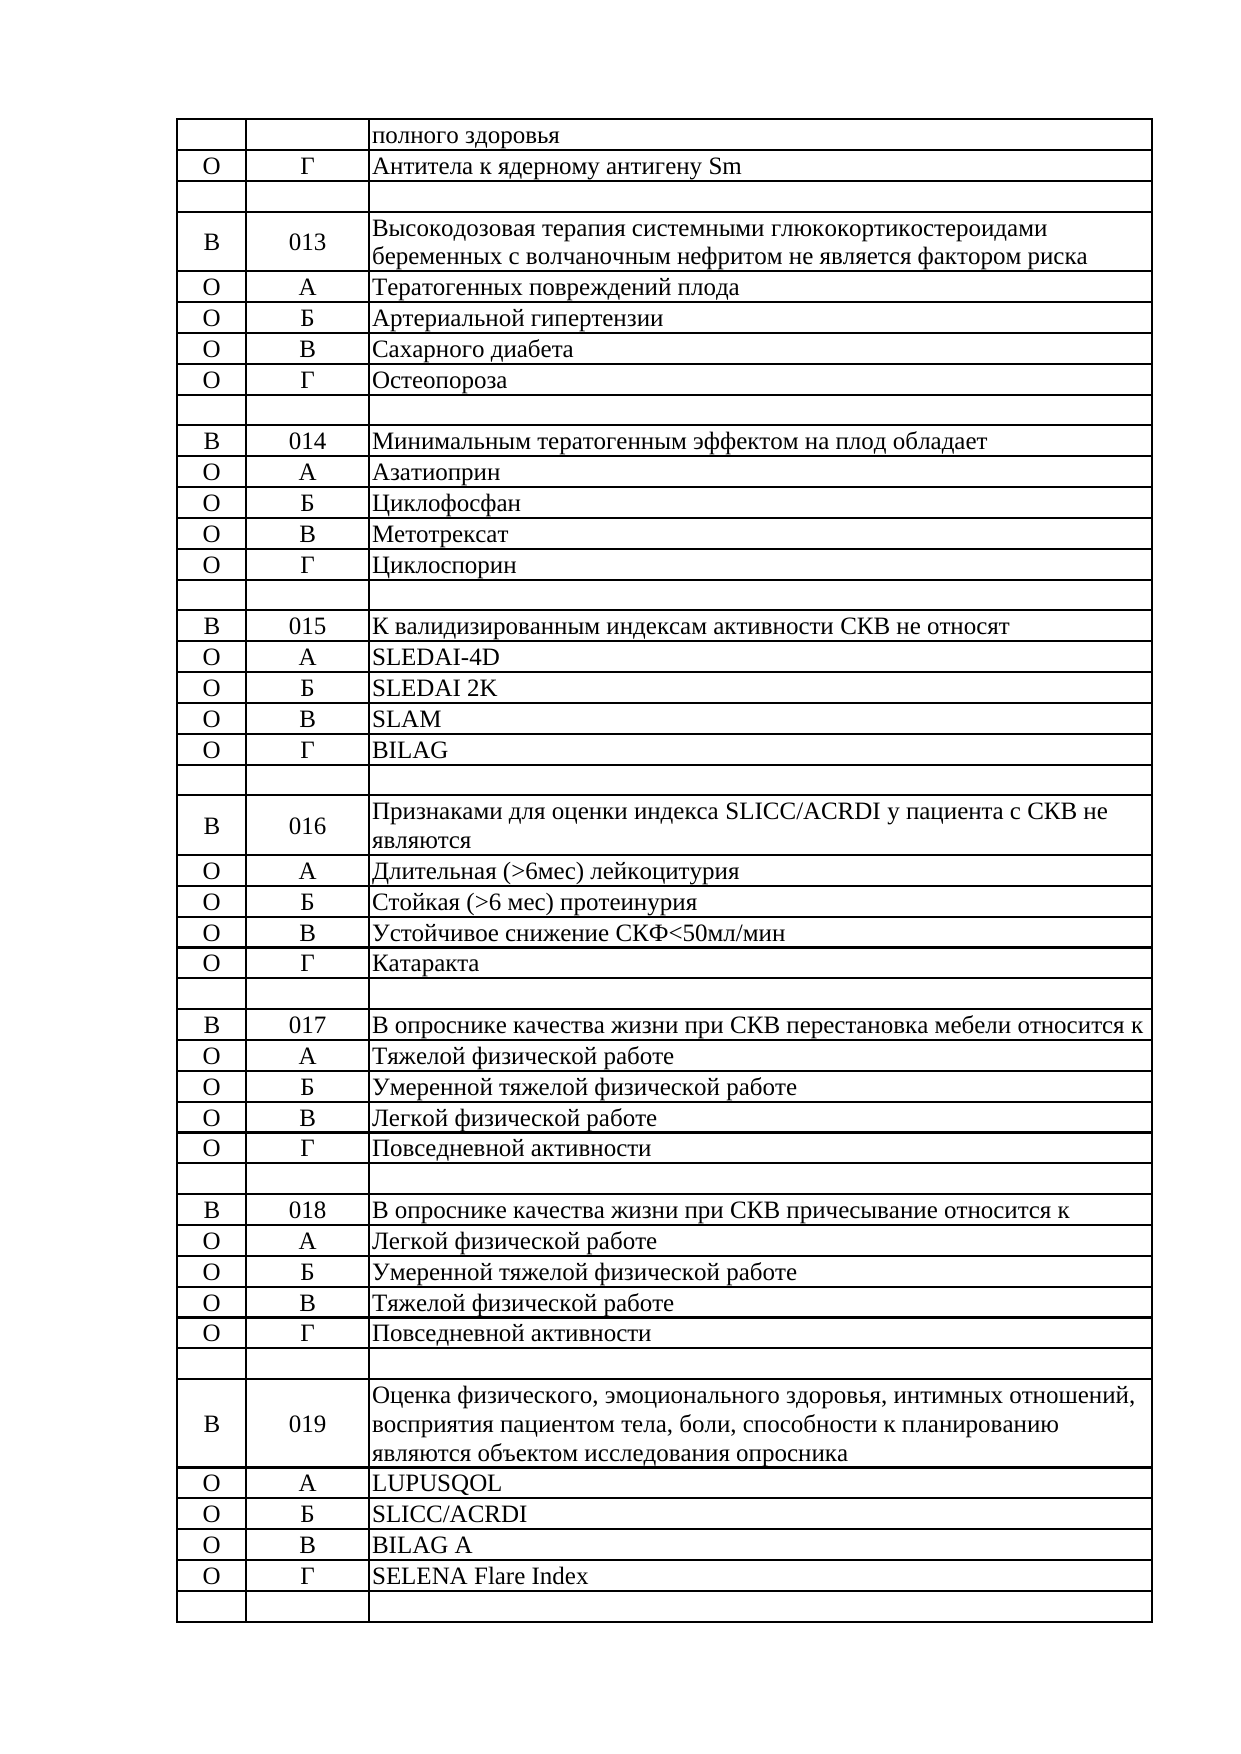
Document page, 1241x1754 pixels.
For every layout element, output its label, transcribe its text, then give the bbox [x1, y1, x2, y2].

table_cell Г [247, 1561, 368, 1590]
table_cell В [247, 334, 368, 363]
table_cell В [178, 1010, 245, 1039]
table_cell Стойкая (>6 мес) протеинурия [370, 887, 1151, 916]
table_cell 016 [247, 796, 368, 854]
table_cell О [178, 334, 245, 363]
table_cell SLICC/ACRDI [370, 1499, 1151, 1528]
table_cell В [178, 1380, 245, 1466]
table_cell В [178, 796, 245, 854]
table_cell LUPUSQOL [370, 1469, 1151, 1497]
table_cell [178, 766, 245, 794]
table_cell В опроснике качества жизни при СКВ причесывание относится к [370, 1195, 1151, 1224]
table_cell [247, 766, 368, 794]
table_cell 019 [247, 1380, 368, 1466]
table_cell О [178, 1072, 245, 1101]
table_cell Азатиоприн [370, 457, 1151, 486]
table_cell О [178, 735, 245, 763]
table_cell Г [247, 1134, 368, 1162]
table_cell О [178, 856, 245, 885]
table_cell Высокодозовая терапия системными глюкокортикостероидами беременных с волчаночным нефритом не является фактором риска [370, 213, 1151, 270]
table_cell Циклоспорин [370, 550, 1151, 578]
table_cell Метотрексат [370, 519, 1151, 548]
table_cell О [178, 1561, 245, 1590]
table_cell О [178, 151, 245, 180]
table_cell О [178, 365, 245, 393]
table_cell О [178, 1134, 245, 1162]
table_cell А [247, 457, 368, 486]
table_cell Б [247, 303, 368, 332]
table_cell О [178, 642, 245, 671]
table_cell О [178, 519, 245, 548]
table_cell О [178, 1469, 245, 1497]
table_cell Остеопороза [370, 365, 1151, 393]
table_cell [178, 1592, 245, 1621]
table_cell О [178, 1103, 245, 1131]
table_cell Оценка физического, эмоционального здоровья, интимных отношений, восприятия пациентом тела, боли, способности к планированию являются объектом исследования опросника [370, 1380, 1151, 1466]
table_cell [247, 581, 368, 609]
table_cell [370, 120, 1151, 149]
table_cell Тяжелой физической работе [370, 1041, 1151, 1070]
table_cell Минимальным тератогенным эффектом на плод обладает [370, 426, 1151, 455]
table_cell О [178, 303, 245, 332]
table_cell Легкой физической работе [370, 1226, 1151, 1255]
table_cell 017 [247, 1010, 368, 1039]
table_cell Сахарного диабета [370, 334, 1151, 363]
table_cell Умеренной тяжелой физической работе [370, 1257, 1151, 1286]
table_cell О [178, 1041, 245, 1070]
table_cell BILAG A [370, 1530, 1151, 1559]
table_cell В [247, 1288, 368, 1316]
table_cell 018 [247, 1195, 368, 1224]
table_cell [178, 1164, 245, 1193]
table_cell О [178, 704, 245, 733]
table_cell О [178, 1257, 245, 1286]
table_cell Г [247, 1319, 368, 1347]
table_cell Длительная (>6мес) лейкоцитурия [370, 856, 1151, 885]
table_cell А [247, 1226, 368, 1255]
table_cell Б [247, 1257, 368, 1286]
table_cell Г [247, 151, 368, 180]
table_cell Г [247, 735, 368, 763]
table_cell В [178, 213, 245, 270]
table_cell В [178, 611, 245, 640]
table_cell Признаками для оценки индекса SLICC/ACRDI у пациента с СКВ не являются [370, 796, 1151, 854]
table_cell [247, 396, 368, 424]
table_cell Артериальной гипертензии [370, 303, 1151, 332]
table_cell Легкой физической работе [370, 1103, 1151, 1131]
table_cell Б [247, 887, 368, 916]
table_cell О [178, 120, 245, 149]
table_cell А [247, 1469, 368, 1497]
table_cell А [247, 272, 368, 301]
table_cell О [178, 1499, 245, 1528]
table_cell [247, 979, 368, 1008]
table_cell О [178, 918, 245, 946]
table_cell Б [247, 1499, 368, 1528]
table_cell В [247, 1530, 368, 1559]
table_cell В [178, 1195, 245, 1224]
table_cell [178, 182, 245, 211]
table_cell О [178, 673, 245, 702]
table_cell А [247, 1041, 368, 1070]
table_cell О [178, 887, 245, 916]
table_cell О [178, 1319, 245, 1347]
table_cell Г [247, 949, 368, 977]
table_cell [370, 766, 1151, 794]
table_cell 015 [247, 611, 368, 640]
table_cell [370, 1592, 1151, 1621]
table_cell Б [247, 488, 368, 517]
table_cell Повседневной активности [370, 1134, 1151, 1162]
table_cell Г [247, 365, 368, 393]
table_cell [370, 182, 1151, 211]
table_cell Антитела к ядерному антигену Sm [370, 151, 1151, 180]
table_cell [247, 1592, 368, 1621]
table_cell К валидизированным индексам активности СКВ не относят [370, 611, 1151, 640]
table_cell В [178, 426, 245, 455]
table_cell О [178, 550, 245, 578]
table_cell Умеренной тяжелой физической работе [370, 1072, 1151, 1101]
table_cell В [247, 918, 368, 946]
table_cell Циклофосфан [370, 488, 1151, 517]
table_cell В [247, 519, 368, 548]
table_cell О [178, 1288, 245, 1316]
table_cell О [178, 488, 245, 517]
table_cell Повседневной активности [370, 1319, 1151, 1347]
table_cell О [178, 457, 245, 486]
table_cell А [247, 856, 368, 885]
table_cell [178, 1349, 245, 1378]
table_cell [370, 979, 1151, 1008]
table_cell А [247, 642, 368, 671]
table_cell Катаракта [370, 949, 1151, 977]
table_cell SLEDAI 2K [370, 673, 1151, 702]
table_cell BILAG [370, 735, 1151, 763]
table_cell [178, 581, 245, 609]
table_cell Устойчивое снижение СКФ<50мл/мин [370, 918, 1151, 946]
table_cell [247, 1164, 368, 1193]
table_cell [247, 1349, 368, 1378]
table_cell Г [247, 550, 368, 578]
table_cell Тератогенных повреждений плода [370, 272, 1151, 301]
table_cell 013 [247, 213, 368, 270]
table_cell SELENA Flare Index [370, 1561, 1151, 1590]
table_cell 014 [247, 426, 368, 455]
table_cell SLAM [370, 704, 1151, 733]
table_cell Б [247, 1072, 368, 1101]
table_cell В [247, 704, 368, 733]
table_cell SLEDAI-4D [370, 642, 1151, 671]
table_cell В [247, 120, 368, 149]
table_cell [370, 1164, 1151, 1193]
table_cell О [178, 949, 245, 977]
table_cell [370, 1349, 1151, 1378]
table_cell В [247, 1103, 368, 1131]
table_cell [370, 581, 1151, 609]
table_cell О [178, 1530, 245, 1559]
table_cell О [178, 272, 245, 301]
table_cell Тяжелой физической работе [370, 1288, 1151, 1316]
table_cell Б [247, 673, 368, 702]
table_cell [178, 396, 245, 424]
table_cell [178, 979, 245, 1008]
table_cell [247, 182, 368, 211]
table_cell В опроснике качества жизни при СКВ перестановка мебели относится к [370, 1010, 1151, 1039]
table_cell О [178, 1226, 245, 1255]
table_cell [370, 396, 1151, 424]
